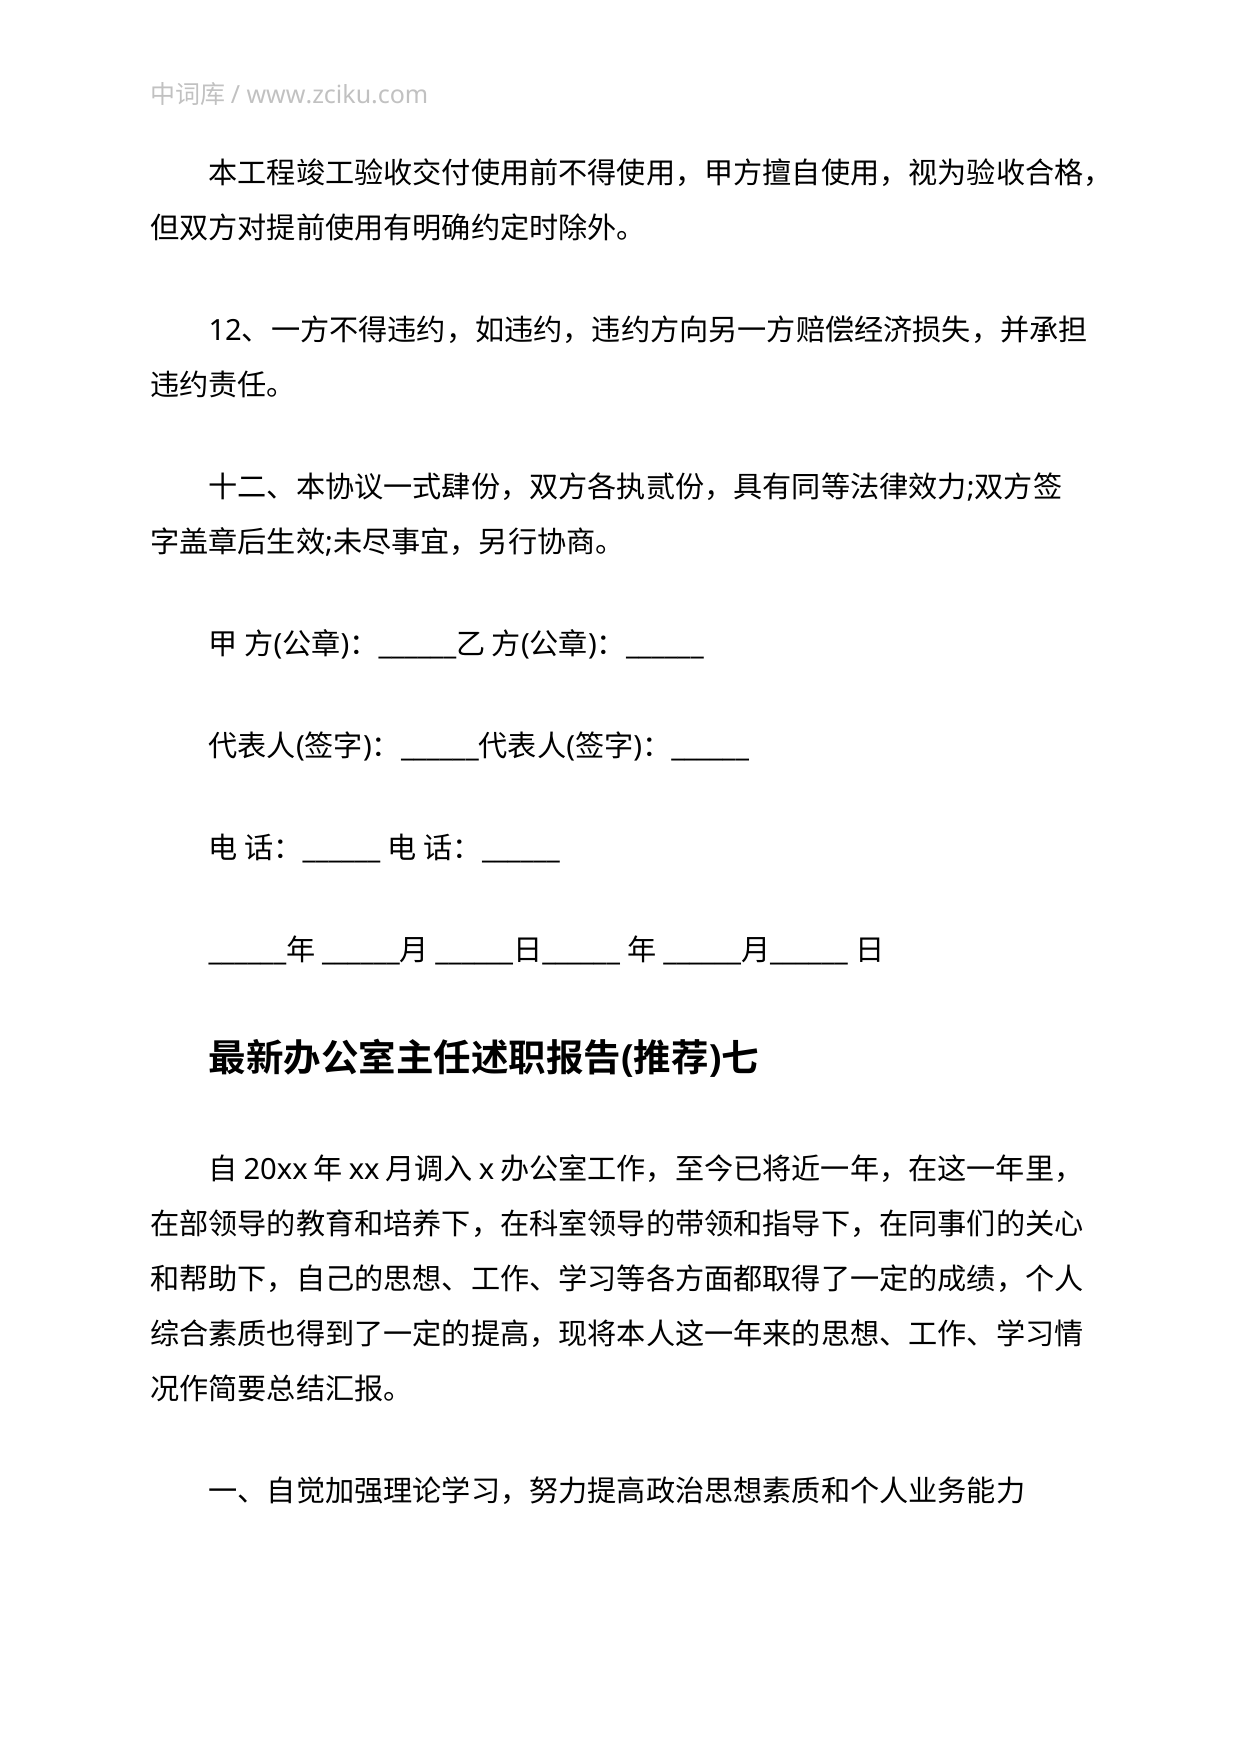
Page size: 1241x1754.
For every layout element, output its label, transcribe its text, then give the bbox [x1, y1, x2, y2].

text 最新办公室主任述职报告(推荐)七 [150, 1028, 1090, 1083]
text 本工程竣工验收交付使用前不得使用，甲方擅自使用，视为验收合格，但双方对提前使用有明确约定时除外。 [150, 150, 1090, 247]
text ______年 ______月 ______日______ 年 ______月______ 日 [150, 926, 1090, 969]
text 自20xx年xx月调入x办公室工作，至今已将近一年，在这一年里，在部领导的教育和培养下，在科室领导的带领和指导下，在同事们的关心和帮助下，自己的思想、工作、学习等各方面都取得了一定的成绩，个人综合素质也得到了一定的提高，现将本人这一年来的思想、工作、学习情况作简要总结汇报。 [150, 1146, 1090, 1408]
text 一、自觉加强理论学习，努力提高政治思想素质和个人业务能力 [150, 1467, 1090, 1510]
text 代表人(签字)：______代表人(签字)：______ [150, 722, 1090, 765]
text 12、一方不得违约，如违约，违约方向另一方赔偿经济损失，并承担违约责任。 [150, 307, 1090, 404]
text 甲 方(公章)：______乙 方(公章)：______ [150, 620, 1090, 663]
text 电 话：______ 电 话：______ [150, 824, 1090, 867]
text 十二、本协议一式肆份，双方各执贰份，具有同等法律效力;双方签字盖章后生效;未尽事宜，另行协商。 [150, 463, 1090, 561]
